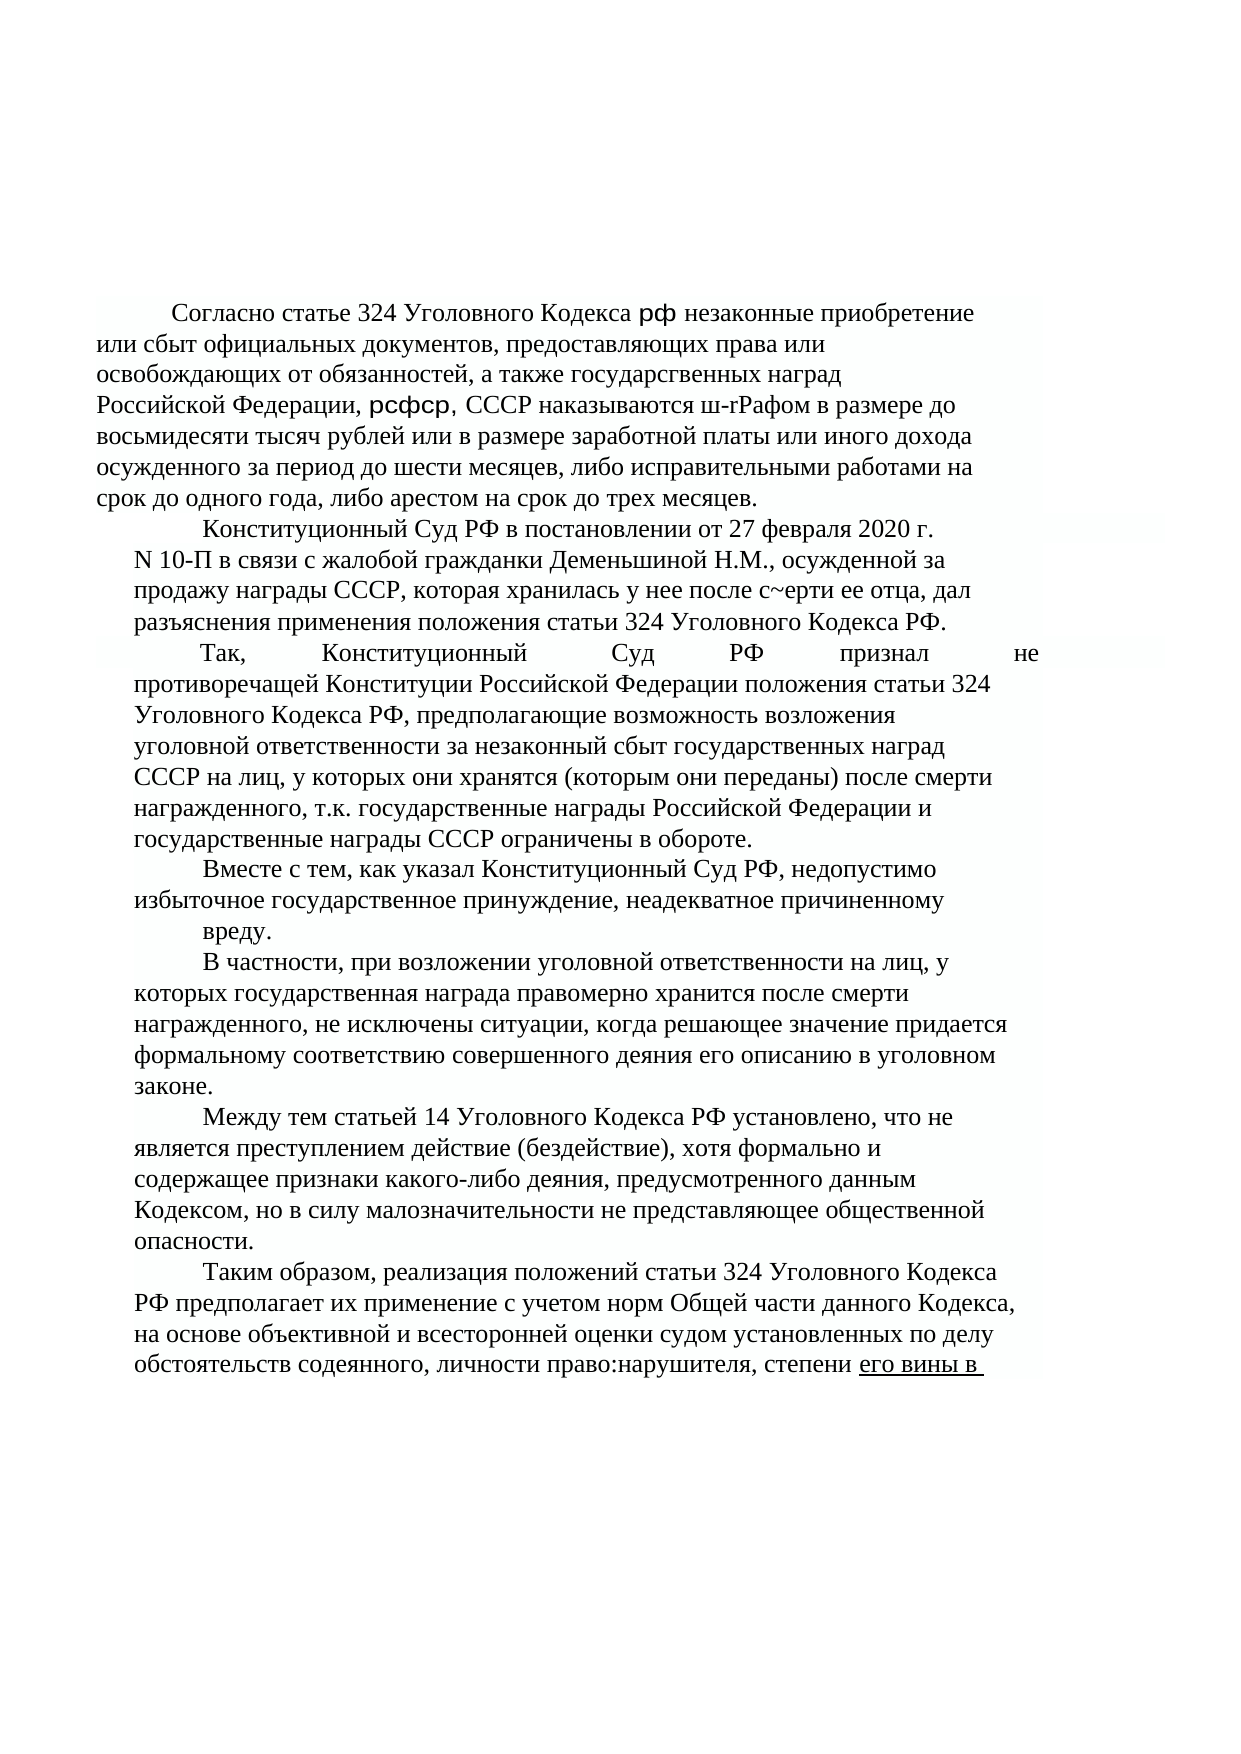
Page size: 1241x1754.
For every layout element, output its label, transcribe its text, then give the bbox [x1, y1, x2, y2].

text противоречащей Конституции Российской Федерации положения статьи 324 Уголовного Кодекса РФ, предполагающие возможность возложения уголовной ответственности за незаконный сбыт государственных наград СССР на лиц, у которых они хранятся (которым они переданы) после смерти награжденного, т.к. государственные награды Российской Федерации и государственные награды СССР ограничены в обороте. [133, 668, 1043, 853]
text Вместе с тем, как указал Конституционный Суд РФ, недопустимо избыточное государственное принуждение, неадекватное причиненному [134, 853, 1043, 915]
text Так, Конституционный Суд РФ признал не [96, 636, 1165, 668]
text Согласно статье 324 Уголовного Кодекса рф незаконные приобретение или сбыт официальных документов, предоставляющих права или освобождающих от обязанностей, а также государсгвенных наград Российской Федерации, рсфср, СССР наказываются ш-rPафом в размере до восьмидесяти тысяч рублей или в размере заработной платы или иного дохода осужденного за период до шести месяцев, либо исправительными работами на срок до одного года, либо арестом на срок до трех месяцев. [96, 296, 1043, 513]
text Между тем статьей 14 Уголовного Кодекса РФ установлено, что не является преступлением действие (бездействие), хотя формально и содержащее признаки какого-либо деяния, предусмотренного данным Кодексом, но в силу малозначительности не представляющее общественной опасности. [134, 1101, 1043, 1255]
text вреду. [134, 915, 1043, 946]
text Таким образом, реализация положений статьи 324 Уголовного Кодекса РФ предполагает их применение с учетом норм Общей части данного Кодекса, на основе объективной и всесторонней оценки судом установленных по делу обстоятельств содеянного, личности право:нарушителя, степени его вины в [134, 1255, 1043, 1379]
text N 10-П в связи с жалобой гражданки Деменьшиной Н.М., осужденной за продажу награды СССР, которая хранилась у нее после с~ерти ее отца, дал разъяснения применения положения статьи 324 Уголовного Кодекса РФ. [133, 543, 1043, 636]
text Конституционный Суд РФ в постановлении от 27 февраля 2020 г. [202, 513, 1165, 543]
text В частности, при возложении уголовной ответственности на лиц, у которых государственная награда правомерно хранится после смерти награжденного, не исключены ситуации, когда решающее значение придается формальному соответствию совершенного деяния его описанию в уголовном законе. [134, 946, 1043, 1101]
